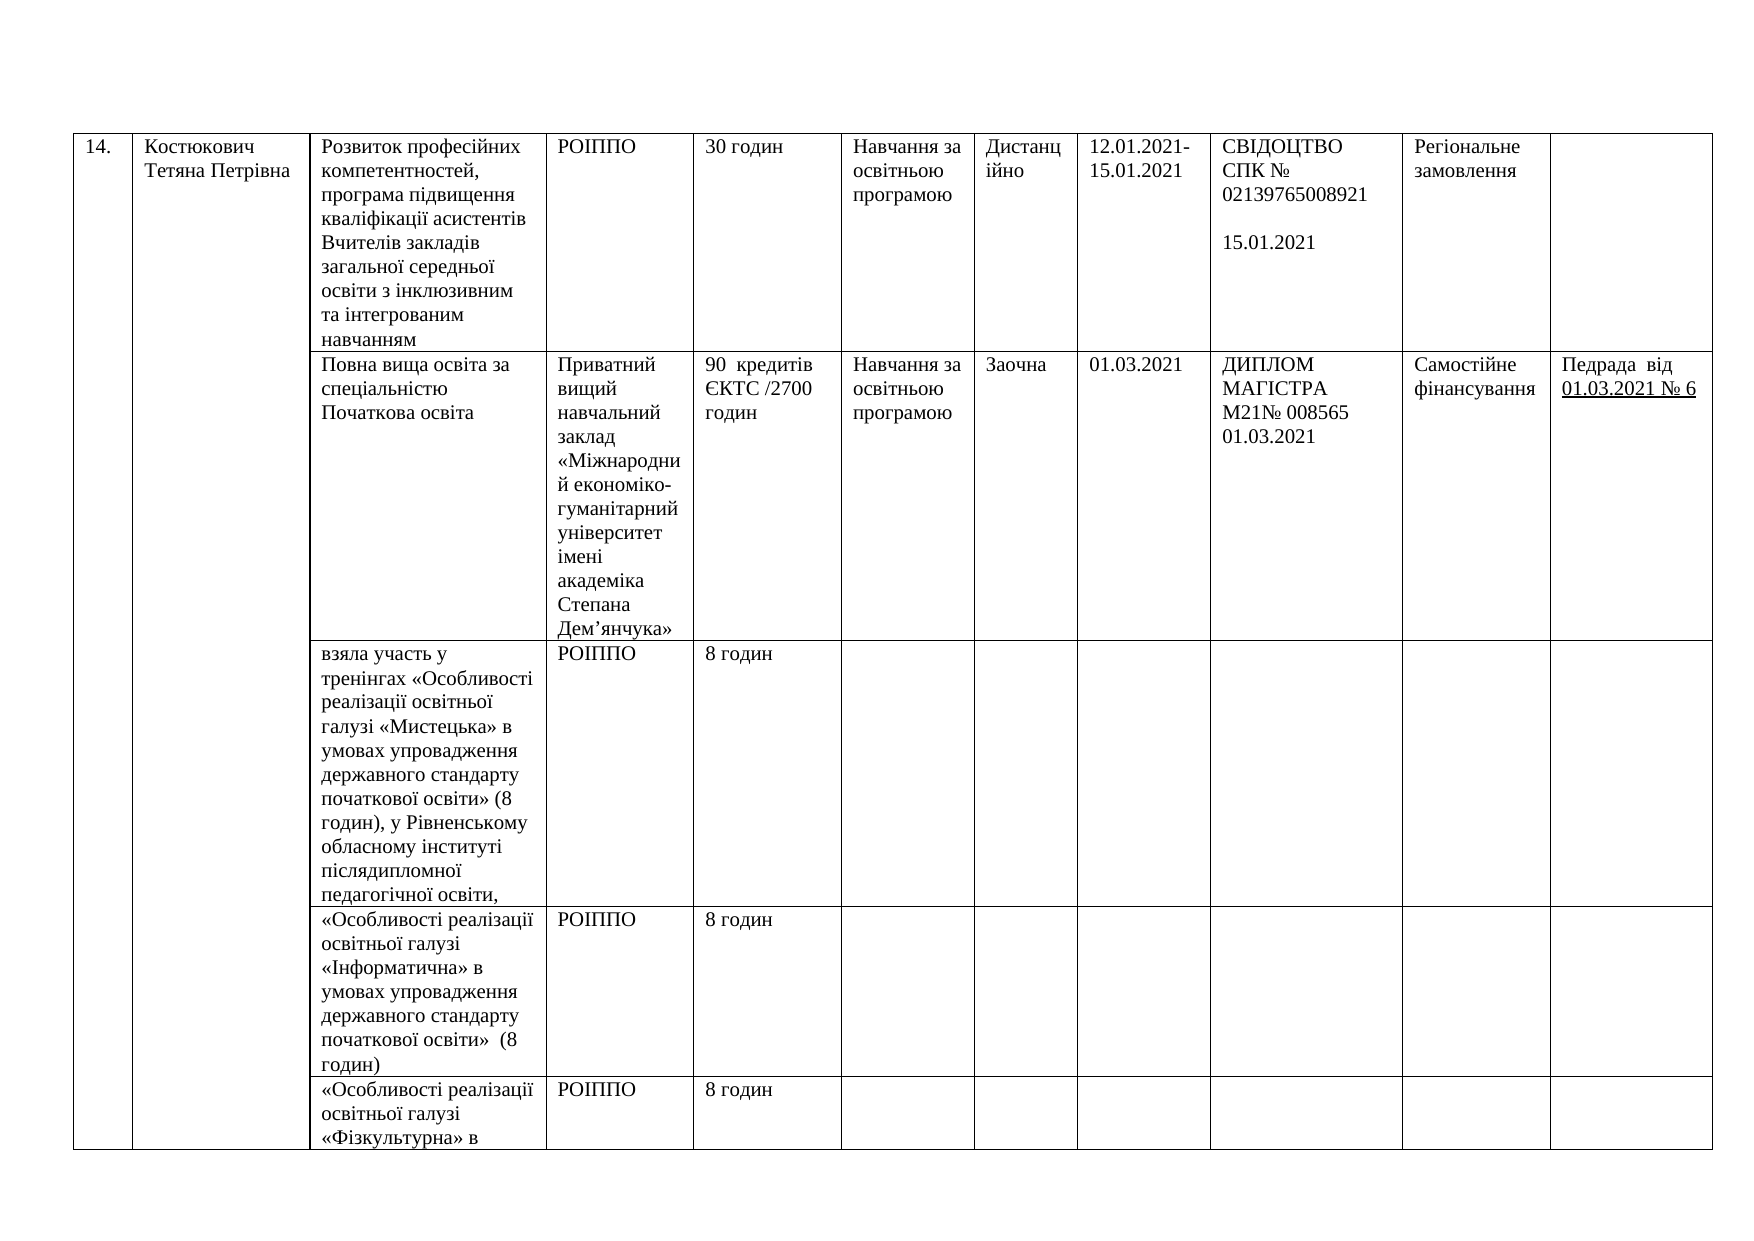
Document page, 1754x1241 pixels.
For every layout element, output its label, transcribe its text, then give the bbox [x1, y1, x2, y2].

table_cell Розвиток професійних компетентностей, програма підвищення кваліфікації асистентів Вчителів закладів загальної середньої освіти з інклюзивним та інтегрованим навчанням [311, 134, 546, 351]
table_cell 8 годин [694, 907, 841, 1076]
table_cell [1551, 907, 1712, 1076]
table_cell 8 годин [694, 1077, 841, 1149]
table_cell РОІППО [547, 134, 693, 351]
table_cell [1403, 641, 1550, 906]
table_cell взяла участь у тренінгах «Особливості реалізації освітньої галузі «Мистецька» в умовах упровадження державного стандарту початкової освіти» (8 годин), у Рівненському обласному інституті післядипломної педагогічної освіти, [311, 641, 546, 906]
table_cell ДИПЛОМ МАГІСТРА М21№ 008565 01.03.2021 [1211, 352, 1402, 640]
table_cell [1403, 134, 1550, 351]
table_cell [842, 1077, 974, 1149]
table_cell 90 кредитів ЄКТС /2700 годин [694, 352, 841, 640]
table_cell [975, 1077, 1077, 1149]
table_cell 12.01.2021-15.01.2021 [1078, 134, 1210, 351]
table_cell 14. [74, 134, 132, 1149]
table_cell «Особливості реалізації освітньої галузі «Інформатична» в умовах упровадження державного стандарту початкової освіти» (8 годин) [311, 907, 546, 1076]
table_cell Приватний вищий навчальний заклад «Міжнародний економіко-гуманітарний університет імені академіка Степана Дем’янчука» [547, 352, 693, 640]
table_cell РОІППО [547, 1077, 693, 1149]
table_cell [975, 641, 1077, 906]
table_cell [1078, 641, 1210, 906]
table_cell [1078, 1077, 1210, 1149]
table_cell Самостійне фінансування [1403, 352, 1550, 640]
table_cell 01.03.2021 [1078, 352, 1210, 640]
table_cell Дистанційно [975, 134, 1077, 351]
table_cell Навчання за освітньою програмою [842, 352, 974, 640]
table_cell РОІППО [547, 907, 693, 1076]
table_cell [1211, 907, 1402, 1076]
table_cell Повна вища освіта за спеціальністю Початкова освіта [311, 352, 546, 640]
table_cell [1078, 907, 1210, 1076]
table_cell [1211, 1077, 1402, 1149]
table_cell [1211, 641, 1402, 906]
table_cell Заочна [975, 352, 1077, 640]
table_cell [842, 907, 974, 1076]
table_cell [1403, 907, 1550, 1076]
table_cell [1403, 1077, 1550, 1149]
table_cell РОІППО [547, 641, 693, 906]
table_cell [842, 134, 974, 351]
table_cell [1551, 134, 1712, 351]
table_cell Педрада від 01.03.2021 № 6 [1551, 352, 1712, 640]
table_cell [975, 907, 1077, 1076]
table_cell 30 годин [694, 134, 841, 351]
table_cell Костюкович Тетяна Петрівна [133, 134, 309, 1149]
table_cell СВІДОЦТВО СПК № 02139765008921 15.01.2021 [1211, 134, 1402, 351]
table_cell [311, 1077, 546, 1149]
table_cell [1551, 641, 1712, 906]
table_cell [842, 641, 974, 906]
table_cell [1551, 1077, 1712, 1149]
table_cell 8 годин [694, 641, 841, 906]
